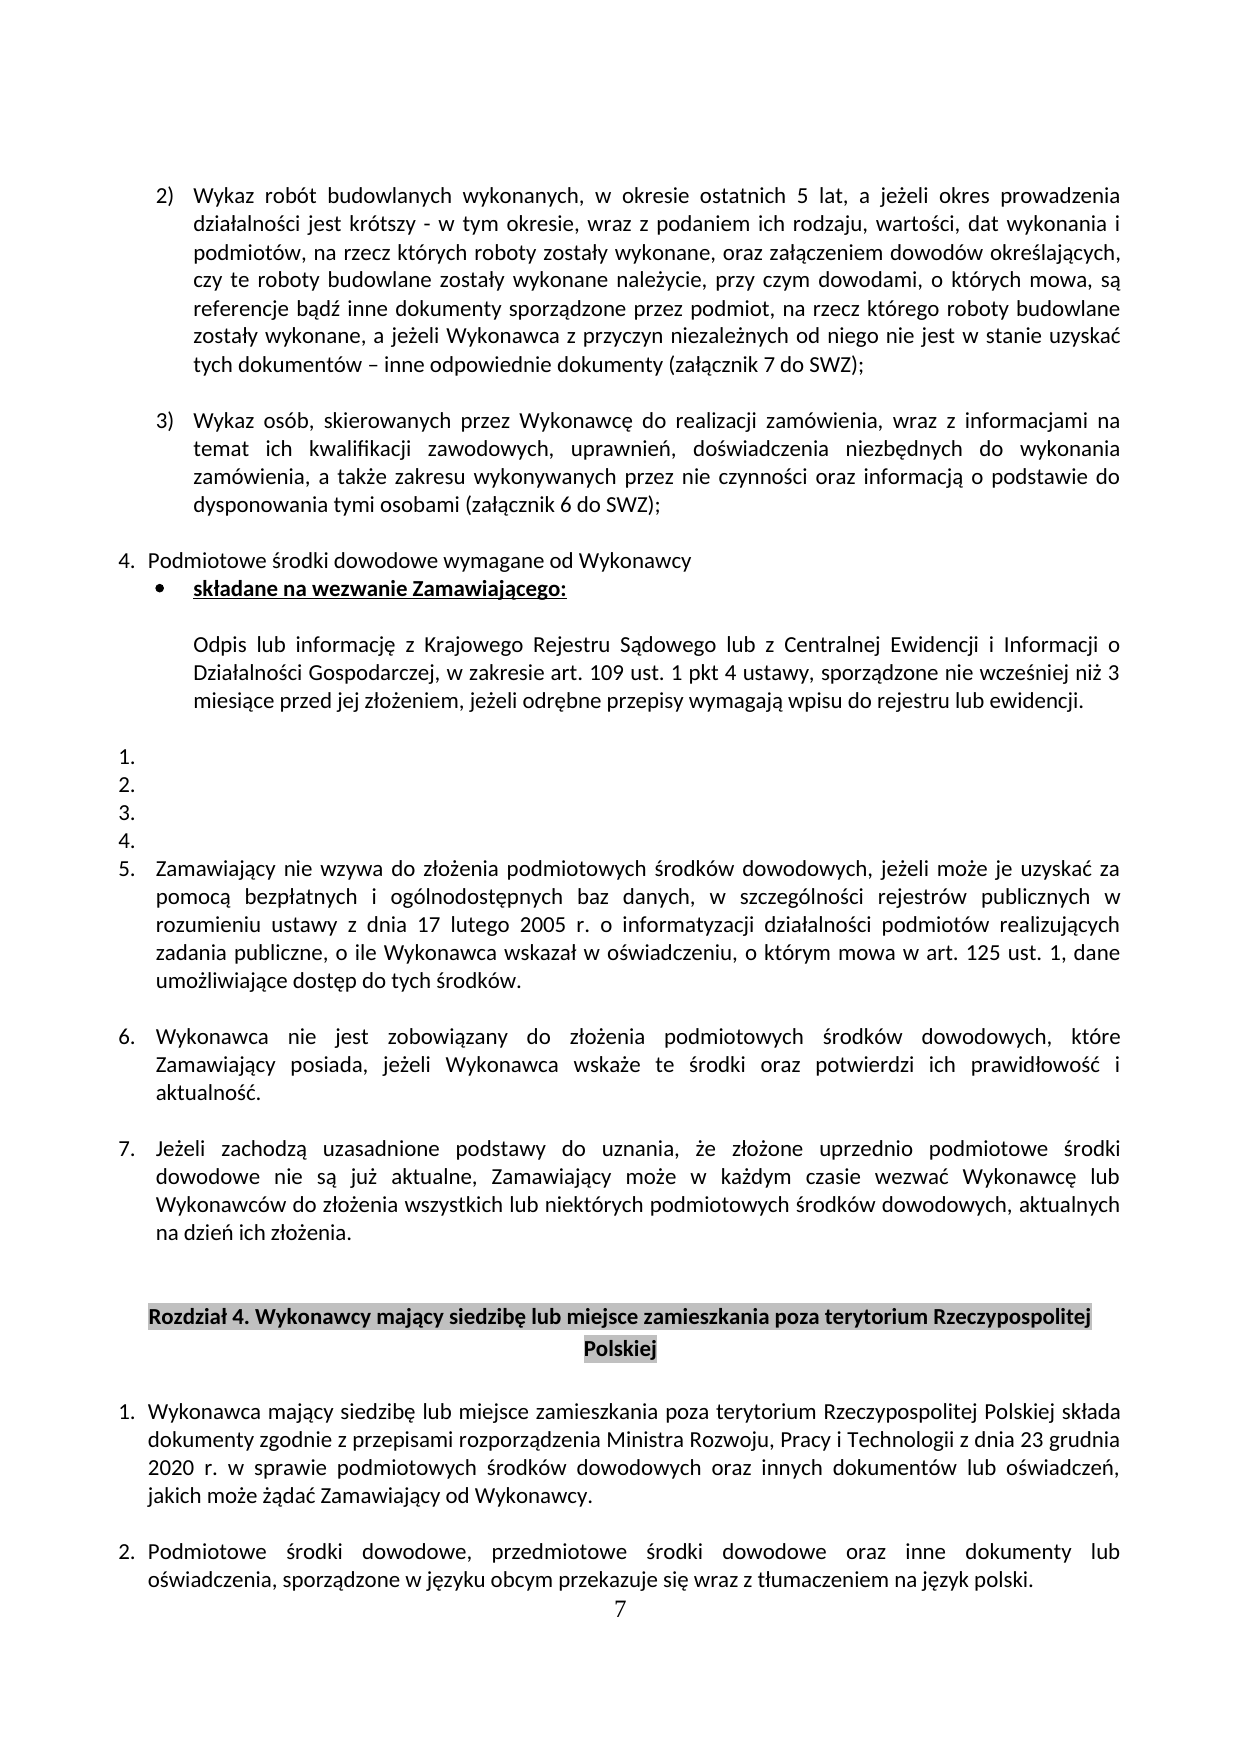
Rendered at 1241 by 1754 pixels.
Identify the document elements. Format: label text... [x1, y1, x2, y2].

list Zamawiający nie wzywa do złożenia podmiotowych środków dowodowych, jeżeli może je uzyskać za pomocą bezpłatnych i ogólnodostępnych baz danych, w szczególności rejestrów publicznych w rozumieniu ustawy z dnia 17 lutego 2005 r. o informatyzacji działalności podmiotów realizujących zadania publiczne, o ile Wykonawca wskazał w oświadczeniu, o którym mowa w art. 125 ust. 1, dane umożliwiające dostęp do tych środków. [118, 854, 1122, 994]
subtitle Rozdział 4. Wykonawcy mający siedzibę lub miejsce zamieszkania poza terytorium Rzeczypospolitej Polskiej [118, 1302, 1122, 1363]
list Odpis lub informację z Krajowego Rejestru Sądowego lub z Centralnej Ewidencji i Informacji o Działalności Gospodarczej, w zakresie art. 109 ust. 1 pkt 4 ustawy, sporządzone nie wcześniej niż 3 miesiące przed jej złożeniem, jeżeli odrębne przepisy wymagają wpisu do rejestru lub ewidencji. [193, 630, 1122, 714]
list składane na wezwanie Zamawiającego: [156, 574, 1122, 602]
list Wykaz robót budowlanych wykonanych, w okresie ostatnich 5 lat, a jeżeli okres prowadzenia działalności jest krótszy - w tym okresie, wraz z podaniem ich rodzaju, wartości, dat wykonania i podmiotów, na rzecz których roboty zostały wykonane, oraz załączeniem dowodów określających, czy te roboty budowlane zostały wykonane należycie, przy czym dowodami, o których mowa, są referencje bądź inne dokumenty sporządzone przez podmiot, na rzecz którego roboty budowlane zostały wykonane, a jeżeli Wykonawca z przyczyn niezależnych od niego nie jest w stanie uzyskać tych dokumentów – inne odpowiednie dokumenty (załącznik 7 do SWZ); [156, 182, 1122, 378]
list Jeżeli zachodzą uzasadnione podstawy do uznania, że złożone uprzednio podmiotowe środki dowodowe nie są już aktualne, Zamawiający może w każdym czasie wezwać Wykonawcę lub Wykonawców do złożenia wszystkich lub niektórych podmiotowych środków dowodowych, aktualnych na dzień ich złożenia. [118, 1134, 1122, 1246]
list Podmiotowe środki dowodowe, przedmiotowe środki dowodowe oraz inne dokumenty lub oświadczenia, sporządzone w języku obcym przekazuje się wraz z tłumaczeniem na język polski. [118, 1537, 1122, 1593]
list Wykonawca mający siedzibę lub miejsce zamieszkania poza terytorium Rzeczypospolitej Polskiej składa dokumenty zgodnie z przepisami rozporządzenia Ministra Rozwoju, Pracy i Technologii z dnia 23 grudnia 2020 r. w sprawie podmiotowych środków dowodowych oraz innych dokumentów lub oświadczeń, jakich może żądać Zamawiający od Wykonawcy. [118, 1397, 1122, 1509]
list Wykonawca nie jest zobowiązany do złożenia podmiotowych środków dowodowych, które Zamawiający posiada, jeżeli Wykonawca wskaże te środki oraz potwierdzi ich prawidłowość i aktualność. [118, 1022, 1122, 1106]
list Wykaz osób, skierowanych przez Wykonawcę do realizacji zamówienia, wraz z informacjami na temat ich kwalifikacji zawodowych, uprawnień, doświadczenia niezbędnych do wykonania zamówienia, a także zakresu wykonywanych przez nie czynności oraz informacją o podstawie do dysponowania tymi osobami (załącznik 6 do SWZ); [156, 406, 1122, 518]
list Podmiotowe środki dowodowe wymagane od Wykonawcy [118, 546, 1122, 574]
